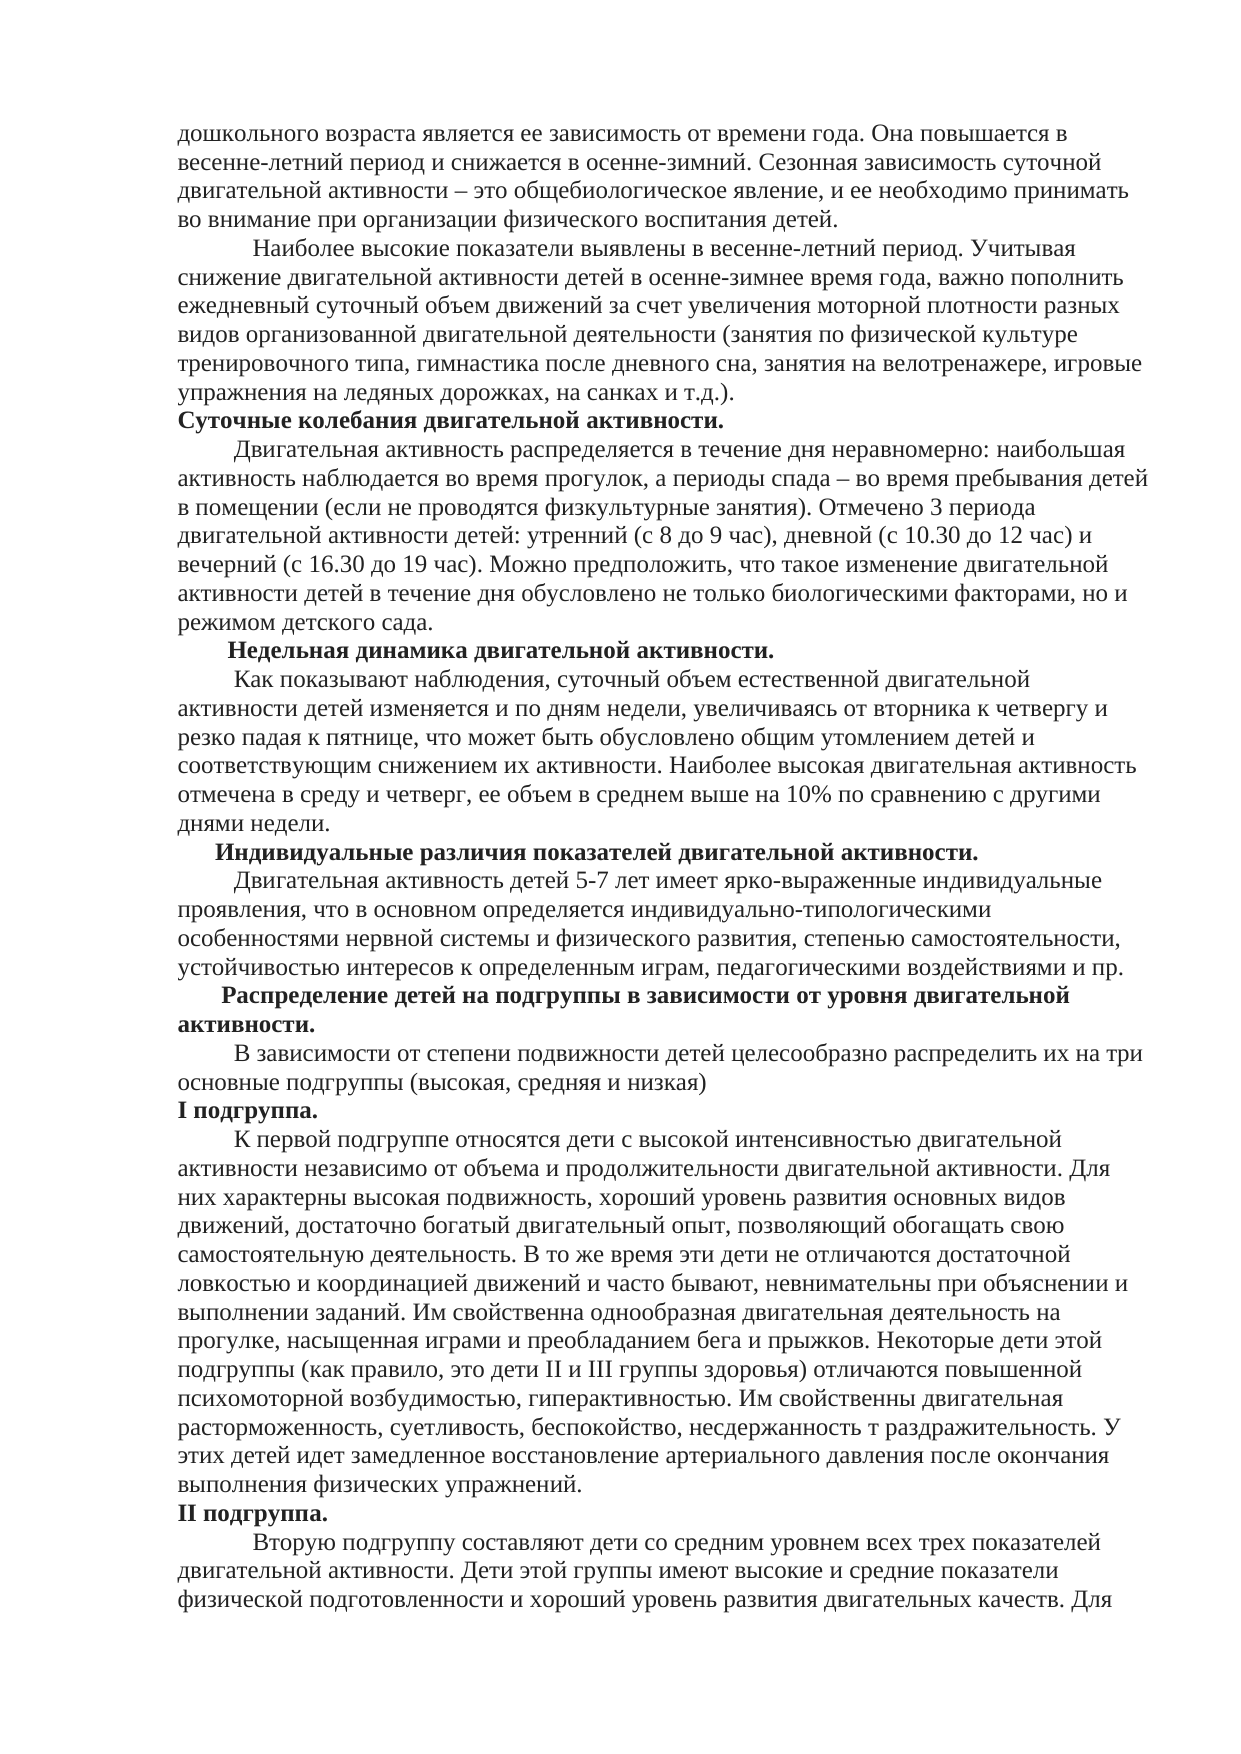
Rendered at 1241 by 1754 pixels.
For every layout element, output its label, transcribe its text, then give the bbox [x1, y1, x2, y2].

text Суточные колебания двигательной активности. Двигательная активность распределяется в течение дня неравномерно: наибольшая активность наблюдается во время прогулок, а периоды спада – во время пребывания детей в помещении (если не проводятся физкультурные занятия). Отмечено 3 периода двигательной активности детей: утренний (с 8 до 9 час), дневной (с 10.30 до 12 час) и вечерний (с 16.30 до 19 час). Можно предположить, что такое изменение двигательной активности детей в течение дня обусловлено не только биологическими факторами, но и режимом детского сада. [177, 406, 1152, 636]
text Недельная динамика двигательной активности. Как показывают наблюдения, суточный объем естественной двигательной активности детей изменяется и по дням недели, увеличиваясь от вторника к четвергу и резко падая к пятнице, что может быть обусловлено общим утомлением детей и соответствующим снижением их активности. Наиболее высокая двигательная активность отмечена в среду и четверг, ее объем в среднем выше на 10% по сравнению с другими днями недели. [177, 636, 1152, 837]
text Индивидуальные различия показателей двигательной активности. Двигательная активность детей 5-7 лет имеет ярко-выраженные индивидуальные проявления, что в основном определяется индивидуально-типологическими особенностями нервной системы и физического развития, степенью самостоятельности, устойчивостью интересов к определенным играм, педагогическими воздействиями и пр. [177, 837, 1152, 981]
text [177, 981, 1152, 1613]
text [177, 118, 1152, 406]
